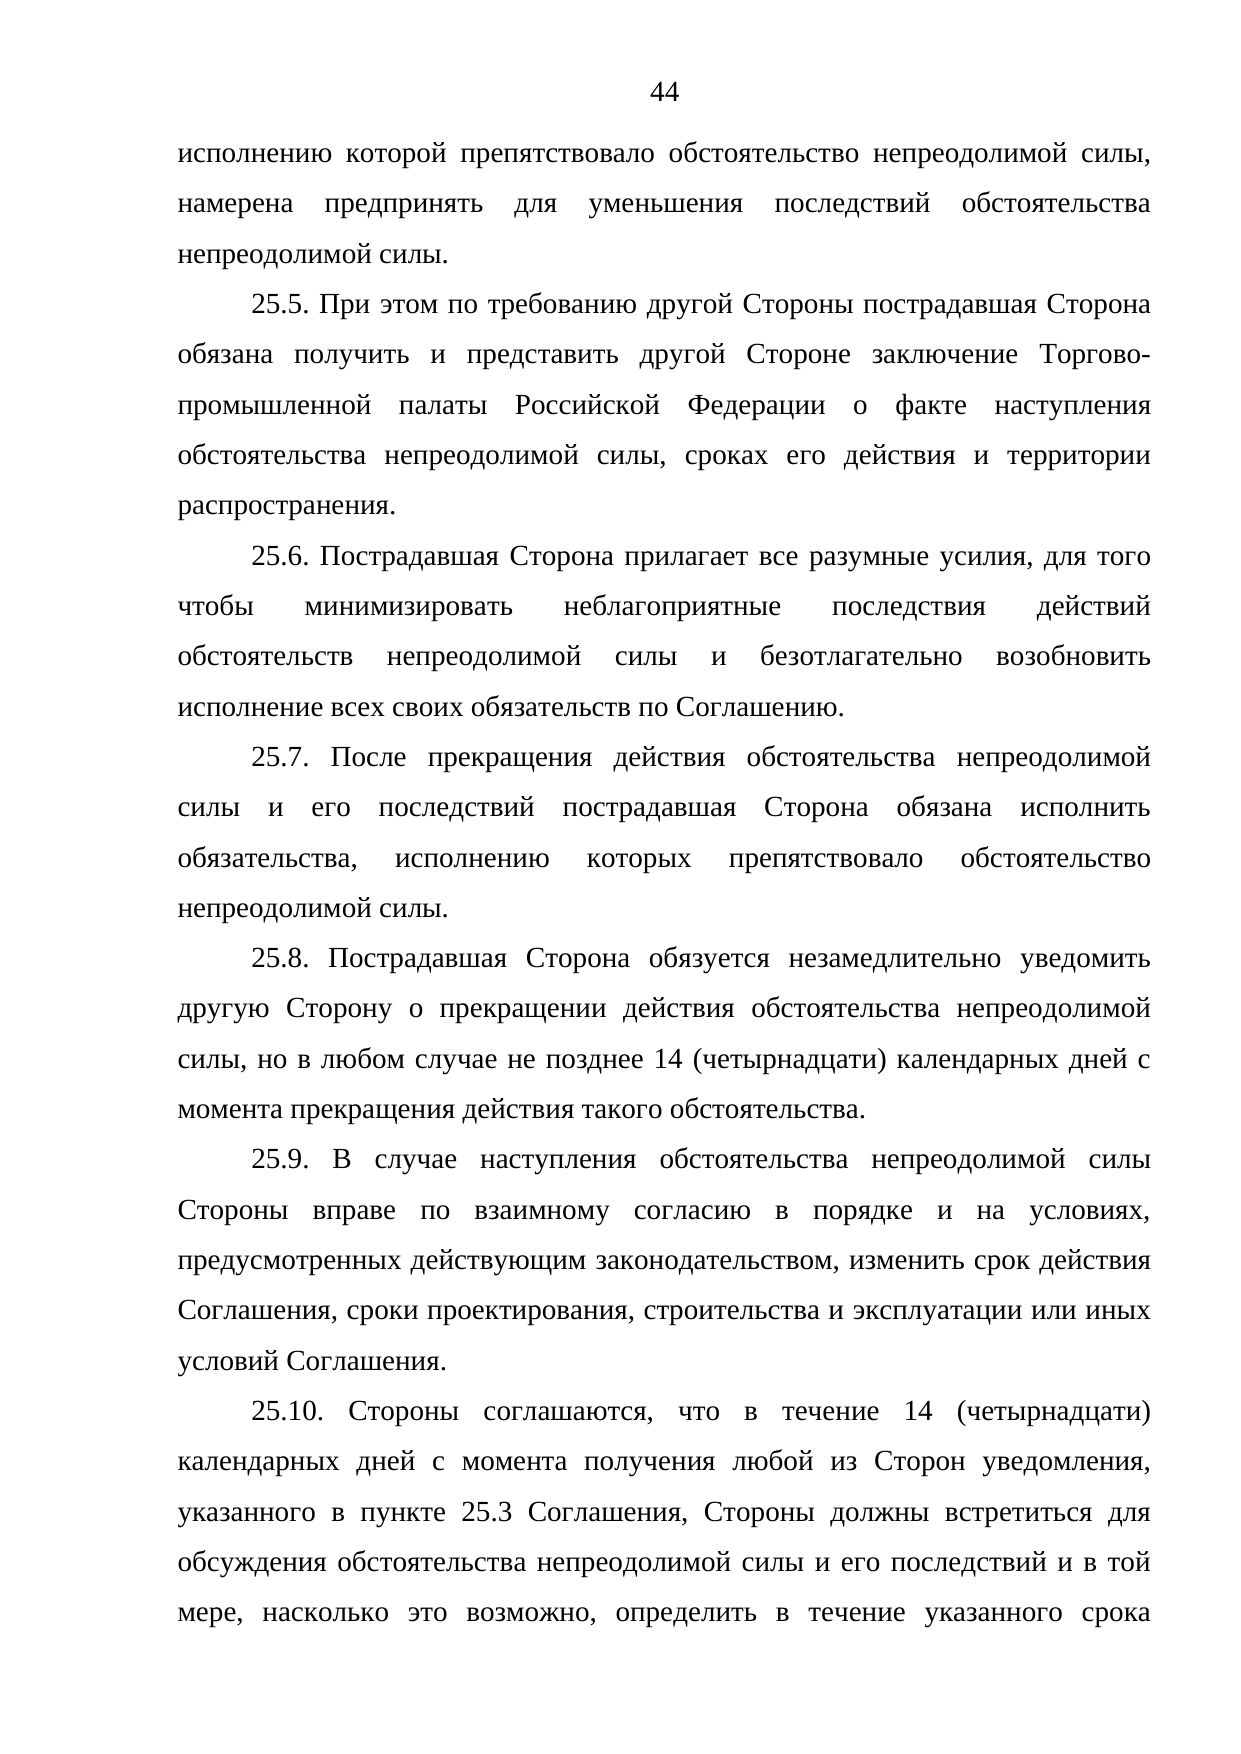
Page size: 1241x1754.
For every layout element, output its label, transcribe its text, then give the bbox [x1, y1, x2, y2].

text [177, 135, 1152, 269]
text 25.5. При этом по требованию другой Стороны пострадавшая Сторона обязана получить и представить другой Стороне заключение Торгово-промышленной палаты Российской Федерации о факте наступления обстоятельства непреодолимой силы, сроках его действия и территории распространения. [177, 286, 1152, 521]
text 25.7. После прекращения действия обстоятельства непреодолимой силы и его последствий пострадавшая Сторона обязана исполнить обязательства, исполнению которых препятствовало обстоятельство непреодолимой силы. [177, 739, 1152, 923]
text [177, 1393, 1152, 1628]
text 25.9. В случае наступления обстоятельства непреодолимой силы Стороны вправе по взаимному согласию в порядке и на условиях, предусмотренных действующим законодательством, изменить срок действия Соглашения, сроки проектирования, строительства и эксплуатации или иных условий Соглашения. [177, 1142, 1152, 1376]
text 25.6. Пострадавшая Сторона прилагает все разумные усилия, для того чтобы минимизировать неблагоприятные последствия действий обстоятельств непреодолимой силы и безотлагательно возобновить исполнение всех своих обязательств по Соглашению. [177, 538, 1152, 722]
text 25.8. Пострадавшая Сторона обязуется незамедлительно уведомить другую Сторону о прекращении действия обстоятельства непреодолимой силы, но в любом случае не позднее 14 (четырнадцати) календарных дней с момента прекращения действия такого обстоятельства. [177, 940, 1152, 1125]
